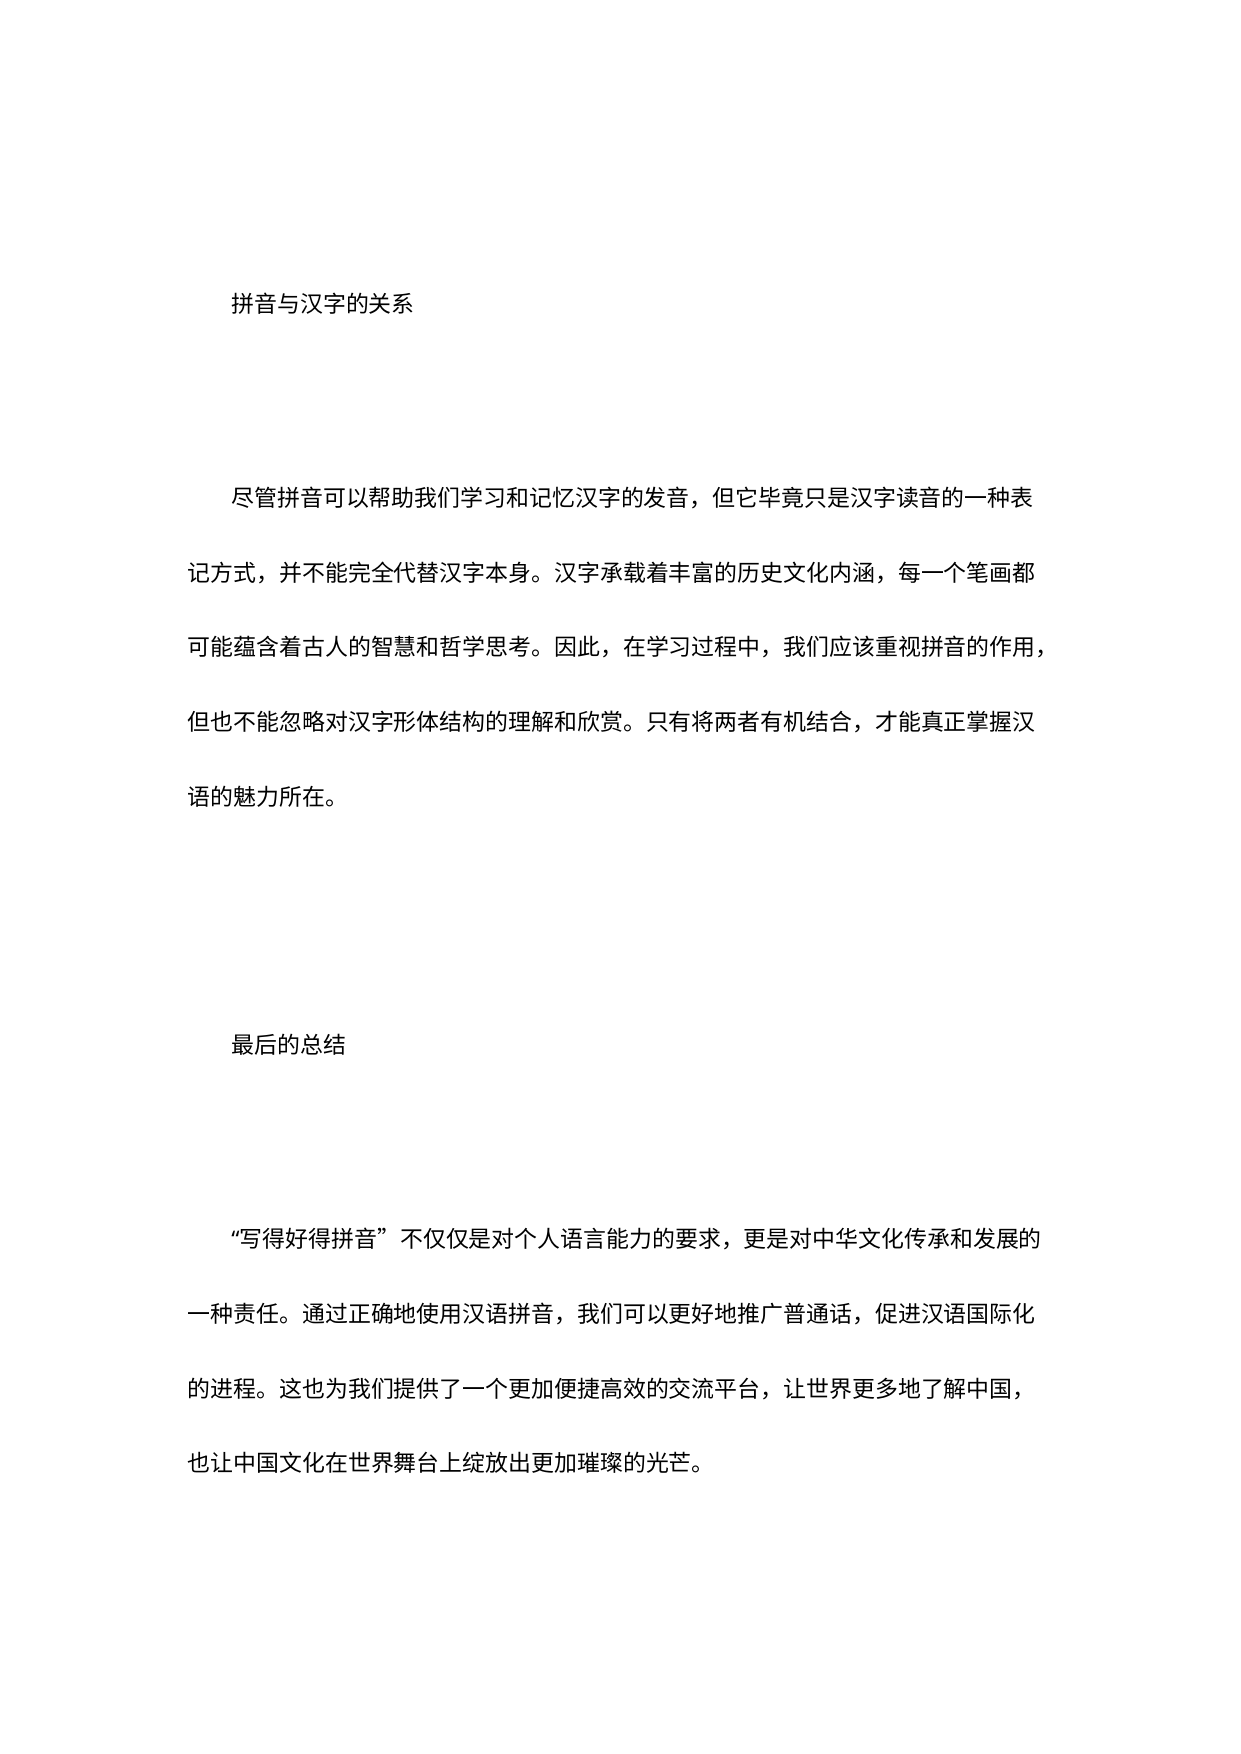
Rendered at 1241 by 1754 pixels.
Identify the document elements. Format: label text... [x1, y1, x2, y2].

text 拼音与汉字的关系 [187, 270, 1053, 335]
text 最后的总结 [187, 1011, 1053, 1076]
text “写得好得拼音”不仅仅是对个人语言能力的要求，更是对中华文化传承和发展的一种责任。通过正确地使用汉语拼音，我们可以更好地推广普通话，促进汉语国际化的进程。这也为我们提供了一个更加便捷高效的交流平台，让世界更多地了解中国，也让中国文化在世界舞台上绽放出更加璀璨的光芒。 [187, 1205, 1053, 1494]
text 尽管拼音可以帮助我们学习和记忆汉字的发音，但它毕竟只是汉字读音的一种表记方式，并不能完全代替汉字本身。汉字承载着丰富的历史文化内涵，每一个笔画都可能蕴含着古人的智慧和哲学思考。因此，在学习过程中，我们应该重视拼音的作用，但也不能忽略对汉字形体结构的理解和欣赏。只有将两者有机结合，才能真正掌握汉语的魅力所在。 [187, 464, 1053, 828]
